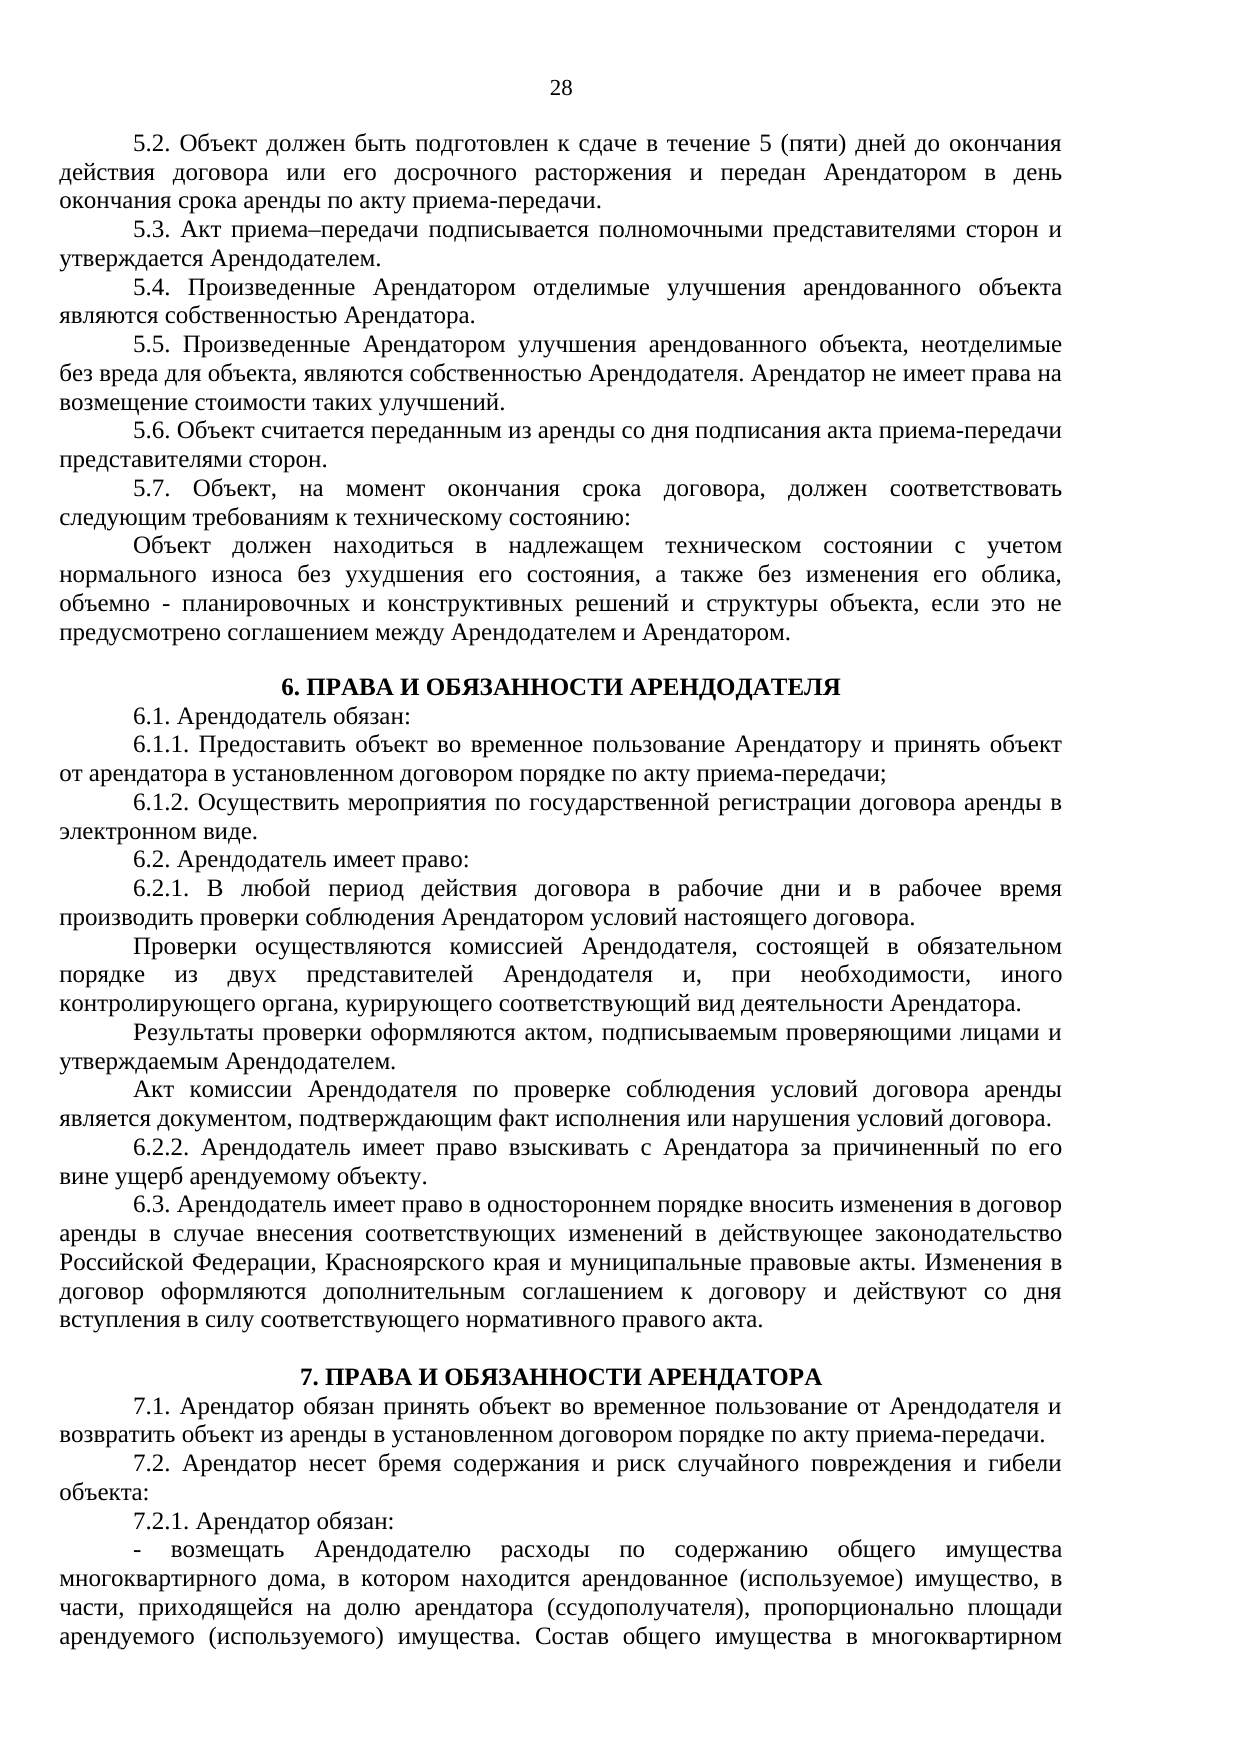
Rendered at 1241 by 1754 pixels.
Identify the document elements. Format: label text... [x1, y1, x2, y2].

text 5.3. Акт приема–передачи подписывается полномочными представителями сторон и утверждается Арендодателем. [59, 214, 1063, 272]
text 7.1. Арендатор обязан принять объект во временное пользование от Арендодателя и возвратить объект из аренды в установленном договором порядке по акту приема-передачи. [59, 1391, 1063, 1448]
text Акт комиссии Арендодателя по проверке соблюдения условий договора аренды является документом, подтверждающим факт исполнения или нарушения условий договора. [59, 1074, 1063, 1132]
text 6. ПРАВА И ОБЯЗАННОСТИ АРЕНДОДАТЕЛЯ [59, 672, 1063, 701]
text 7. ПРАВА И ОБЯЗАННОСТИ АРЕНДАТОРА [59, 1362, 1063, 1391]
text 5.6. Объект считается переданным из аренды со дня подписания акта приема-передачи представителями сторон. [59, 416, 1063, 473]
text 6.1.1. Предоставить объект во временное пользование Арендатору и принять объект от арендатора в установленном договором порядке по акту приема-передачи; [59, 729, 1063, 787]
text Объект должен находиться в надлежащем техническом состоянии с учетом нормального износа без ухудшения его состояния, а также без изменения его облика, объемно - планировочных и конструктивных решений и структуры объекта, если это не предусмотрено соглашением между Арендодателем и Арендатором. [59, 531, 1063, 646]
text 7.2. Арендатор несет бремя содержания и риск случайного повреждения и гибели объекта: [59, 1448, 1063, 1506]
text 6.1. Арендодатель обязан: [59, 701, 1063, 729]
text 6.2.2. Арендодатель имеет право взыскивать с Арендатора за причиненный по его вине ущерб арендуемому объекту. [59, 1132, 1063, 1189]
text 5.7. Объект, на момент окончания срока договора, должен соответствовать следующим требованиям к техническому состоянию: [59, 473, 1063, 531]
text 7.2.1. Арендатор обязан: [59, 1506, 1063, 1534]
text Проверки осуществляются комиссией Арендодателя, состоящей в обязательном порядке из двух представителей Арендодателя и, при необходимости, иного контролирующего органа, курирующего соответствующий вид деятельности Арендатора. [59, 931, 1063, 1017]
text 6.1.2. Осуществить мероприятия по государственной регистрации договора аренды в электронном виде. [59, 787, 1063, 844]
text Результаты проверки оформляются актом, подписываемым проверяющими лицами и утверждаемым Арендодателем. [59, 1017, 1063, 1074]
text 6.3. Арендодатель имеет право в одностороннем порядке вносить изменения в договор аренды в случае внесения соответствующих изменений в действующее законодательство Российской Федерации, Красноярского края и муниципальные правовые акты. Изменения в договор оформляются дополнительным соглашением к договору и действуют со дня вступления в силу соответствующего нормативного правого акта. [59, 1189, 1063, 1333]
text 5.5. Произведенные Арендатором улучшения арендованного объекта, неотделимые без вреда для объекта, являются собственностью Арендодателя. Арендатор не имеет права на возмещение стоимости таких улучшений. [59, 329, 1063, 416]
text 5.2. Объект должен быть подготовлен к сдаче в течение 5 (пяти) дней до окончания действия договора или его досрочного расторжения и передан Арендатором в день окончания срока аренды по акту приема-передачи. [59, 128, 1063, 214]
text 5.4. Произведенные Арендатором отделимые улучшения арендованного объекта являются собственностью Арендатора. [59, 272, 1063, 329]
text 6.2. Арендодатель имеет право: [59, 844, 1063, 873]
text 6.2.1. В любой период действия договора в рабочие дни и в рабочее время производить проверки соблюдения Арендатором условий настоящего договора. [59, 873, 1063, 931]
